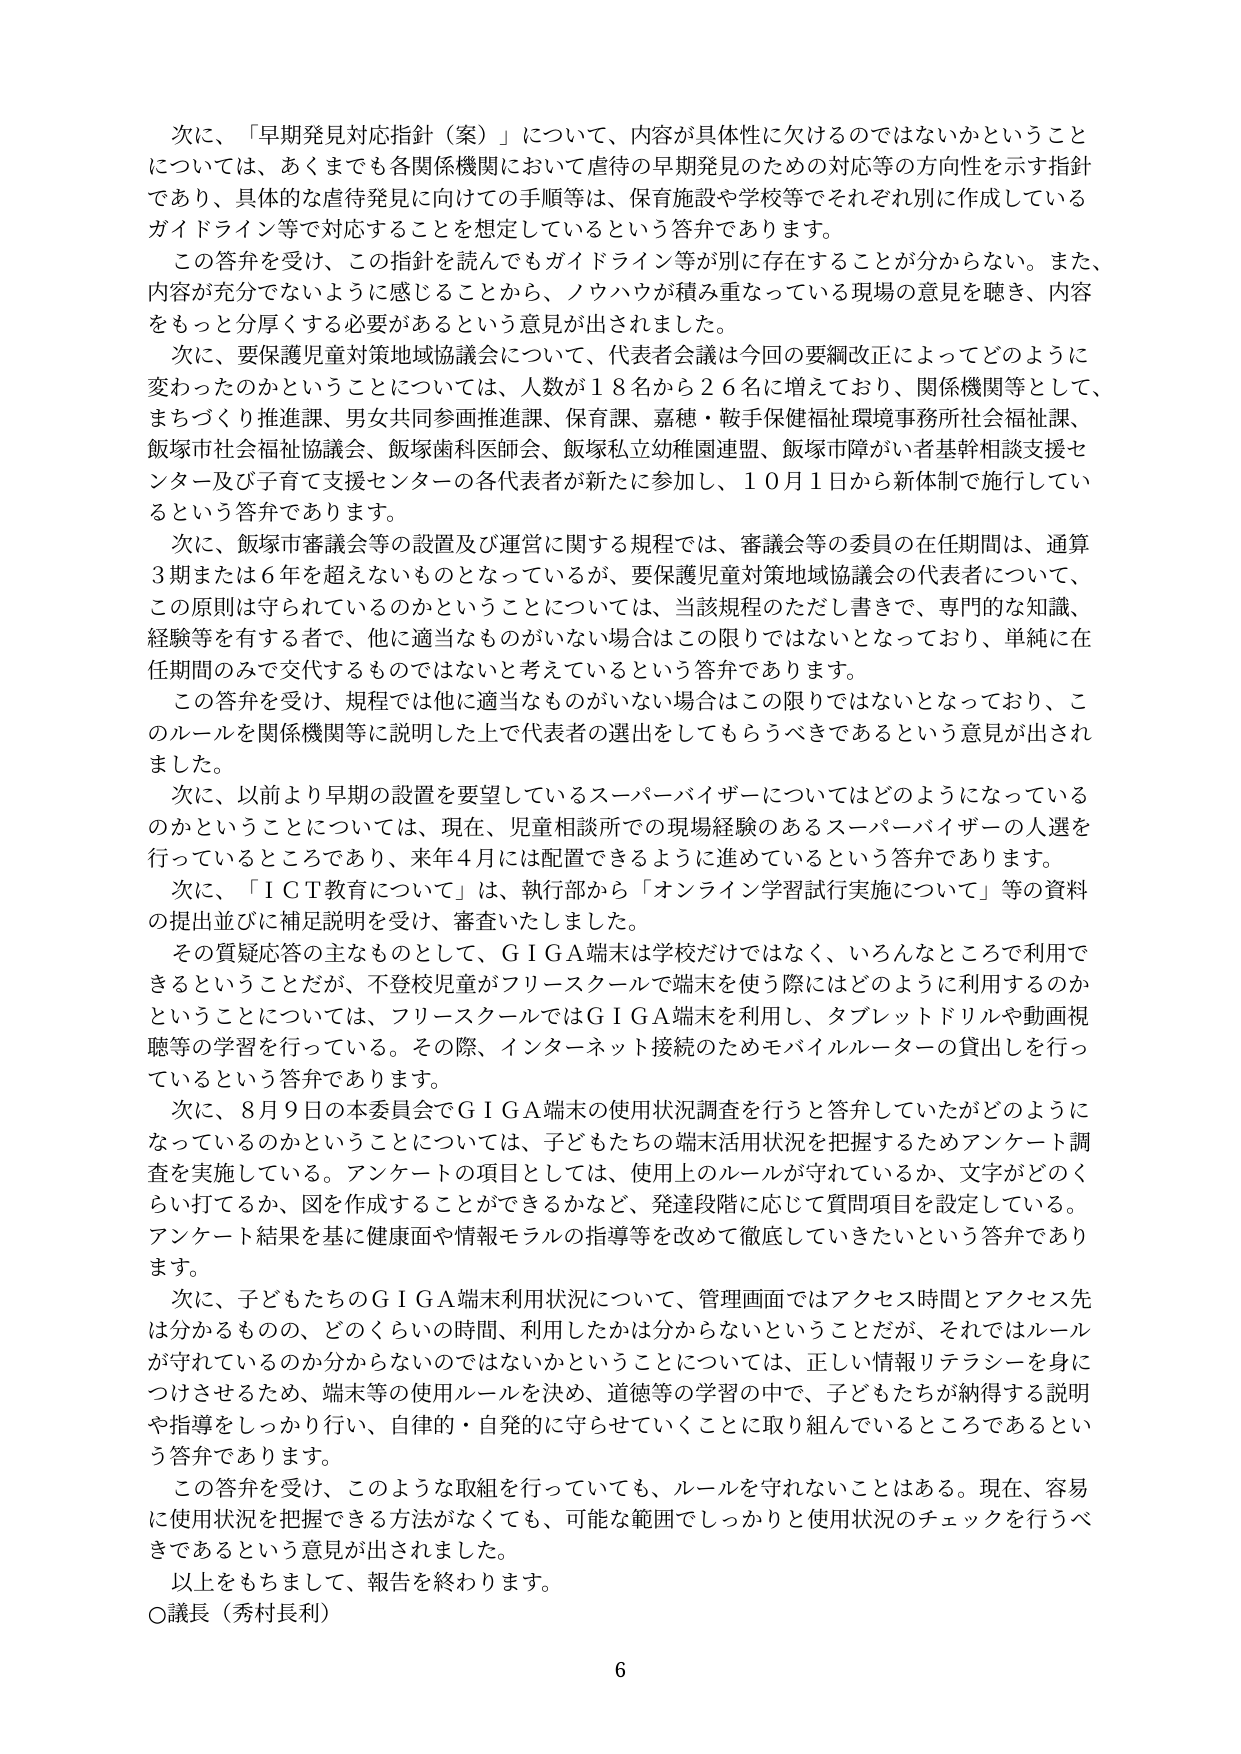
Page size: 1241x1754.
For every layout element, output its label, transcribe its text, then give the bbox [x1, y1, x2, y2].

text ○議長（秀村長利） [148, 1597, 1092, 1628]
text 以上をもちまして、報告を終わります。 [148, 1565, 1092, 1597]
text 次に、要保護児童対策地域協議会について、代表者会議は今回の要綱改正によってどのように変わったのかということについては、人数が１８名から２６名に増えており、関係機関等として、まちづくり推進課、男女共同参画推進課、保育課、嘉穂・鞍手保健福祉環境事務所社会福祉課、飯塚市社会福祉協議会、飯塚歯科医師会、飯塚私立幼稚園連盟、飯塚市障がい者基幹相談支援センター及び子育て支援センターの各代表者が新たに参加し、１０月１日から新体制で施行しているという答弁であります。 [148, 338, 1092, 527]
text 次に、飯塚市審議会等の設置及び運営に関する規程では、審議会等の委員の在任期間は、通算３期または６年を超えないものとなっているが、要保護児童対策地域協議会の代表者について、この原則は守られているのかということについては、当該規程のただし書きで、専門的な知識、経験等を有する者で、他に適当なものがいない場合はこの限りではないとなっており、単純に在任期間のみで交代するものではないと考えているという答弁であります。 [148, 527, 1092, 684]
text この答弁を受け、このような取組を行っていても、ルールを守れないことはある。現在、容易に使用状況を把握できる方法がなくても、可能な範囲でしっかりと使用状況のチェックを行うべきであるという意見が出されました。 [148, 1471, 1092, 1565]
text その質疑応答の主なものとして、ＧＩＧＡ端末は学校だけではなく、いろんなところで利用できるということだが、不登校児童がフリースクールで端末を使う際にはどのように利用するのかということについては、フリースクールではＧＩＧＡ端末を利用し、タブレットドリルや動画視聴等の学習を行っている。その際、インターネット接続のためモバイルルーターの貸出しを行っているという答弁であります。 [148, 936, 1092, 1093]
text この答弁を受け、この指針を読んでもガイドライン等が別に存在することが分からない。また、内容が充分でないように感じることから、ノウハウが積み重なっている現場の意見を聴き、内容をもっと分厚くする必要があるという意見が出されました。 [148, 244, 1092, 338]
text 次に、以前より早期の設置を要望しているスーパーバイザーについてはどのようになっているのかということについては、現在、児童相談所での現場経験のあるスーパーバイザーの人選を行っているところであり、来年４月には配置できるように進めているという答弁であります。 [148, 779, 1092, 873]
text 次に、「早期発見対応指針（案）」について、内容が具体性に欠けるのではないかということについては、あくまでも各関係機関において虐待の早期発見のための対応等の方向性を示す指針であり、具体的な虐待発見に向けての手順等は、保育施設や学校等でそれぞれ別に作成しているガイドライン等で対応することを想定しているという答弁であります。 [148, 118, 1092, 244]
text 次に、「ＩＣＴ教育について」は、執行部から「オンライン学習試行実施について」等の資料の提出並びに補足説明を受け、審査いたしました。 [148, 873, 1092, 936]
text 次に、子どもたちのＧＩＧＡ端末利用状況について、管理画面ではアクセス時間とアクセス先は分かるものの、どのくらいの時間、利用したかは分からないということだが、それではルールが守れているのか分からないのではないかということについては、正しい情報リテラシーを身につけさせるため、端末等の使用ルールを決め、道徳等の学習の中で、子どもたちが納得する説明や指導をしっかり行い、自律的・自発的に守らせていくことに取り組んでいるところであるという答弁であります。 [148, 1282, 1092, 1471]
text この答弁を受け、規程では他に適当なものがいない場合はこの限りではないとなっており、このルールを関係機関等に説明した上で代表者の選出をしてもらうべきであるという意見が出されました。 [148, 684, 1092, 779]
text 次に、８月９日の本委員会でＧＩＧＡ端末の使用状況調査を行うと答弁していたがどのようになっているのかということについては、子どもたちの端末活用状況を把握するためアンケート調査を実施している。アンケートの項目としては、使用上のルールが守れているか、文字がどのくらい打てるか、図を作成することができるかなど、発達段階に応じて質問項目を設定している。アンケート結果を基に健康面や情報モラルの指導等を改めて徹底していきたいという答弁であります。 [148, 1093, 1092, 1282]
